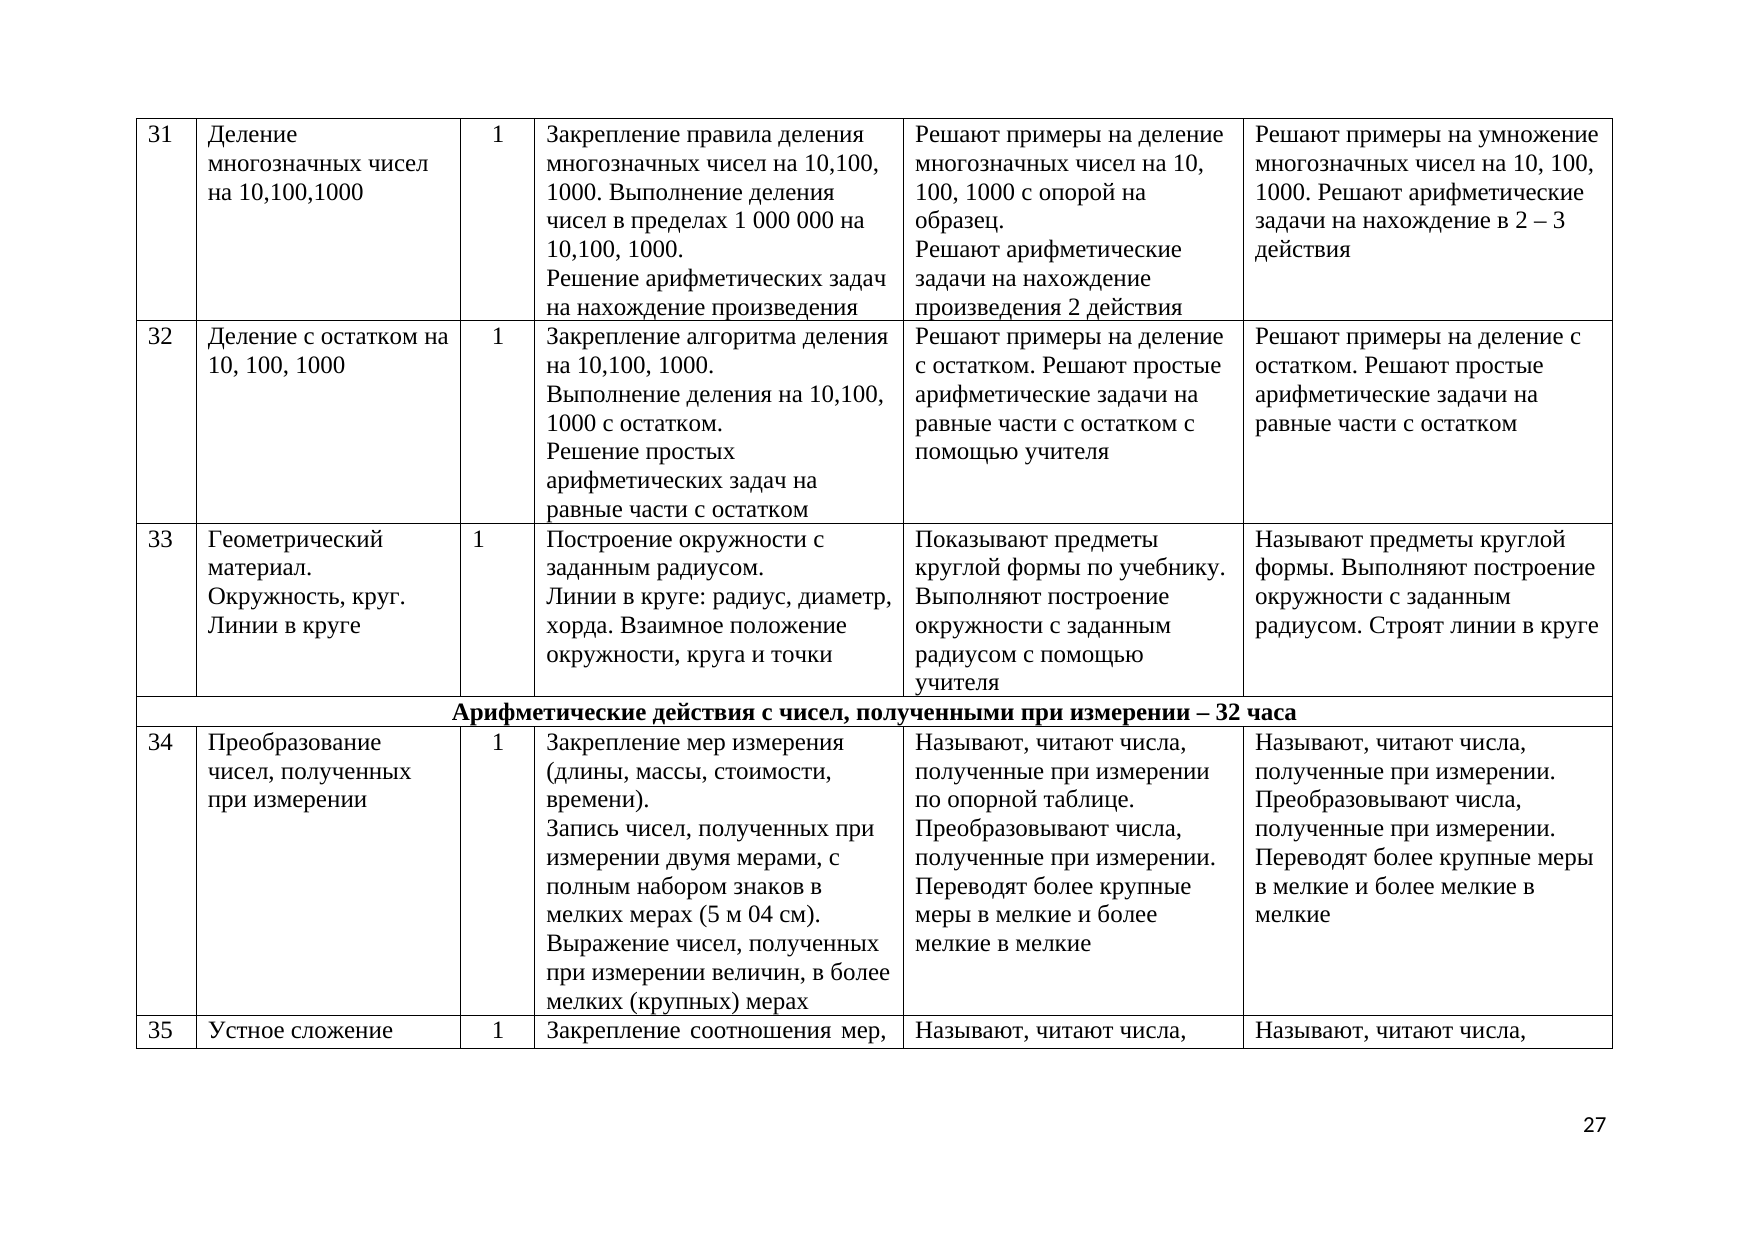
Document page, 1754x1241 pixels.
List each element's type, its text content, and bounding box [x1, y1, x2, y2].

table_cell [197, 1016, 460, 1048]
table_cell Арифметические действия с чисел, полученными при измерении – 32 часа [137, 697, 1612, 726]
table_cell Построение окружности с заданным радиусом. Линии в круге: радиус, диаметр, хорда. Взаимное положение окружности, круга и точки [535, 524, 903, 696]
table_cell Называют предметы круглой формы. Выполняют построение окружности с заданным радиусом. Строят линии в круге [1244, 524, 1612, 696]
table_cell 1 [461, 321, 534, 523]
table_cell Называют, читают числа, полученные при измерении. Преобразовывают числа, полученные при измерении. Переводят более крупные меры в мелкие и более мелкие в мелкие [1244, 727, 1612, 1014]
table_cell Решают примеры на деление с остатком. Решают простые арифметические задачи на равные части с остатком с помощью учителя [904, 321, 1243, 523]
table_cell 35 [137, 1016, 196, 1048]
table_cell 1 [461, 524, 534, 696]
table_header Решают примеры на деление многозначных чисел на 10, 100, 1000 с опорой на образец. Решают арифметические задачи на нахождение произведения 2 действия [904, 119, 1243, 320]
table_cell Преобразование чисел, полученных при измерении [197, 727, 460, 1014]
table_cell Геометрический материал. Окружность, круг. Линии в круге [197, 524, 460, 696]
table_cell 34 [137, 727, 196, 1014]
table_cell 1 [461, 1016, 534, 1048]
table_cell 33 [137, 524, 196, 696]
table_cell Показывают предметы круглой формы по учебнику. Выполняют построение окружности с заданным радиусом с помощью учителя [904, 524, 1243, 696]
table_header Решают примеры на умножение многозначных чисел на 10, 100, 1000. Решают арифметические задачи на нахождение в 2 – 3 действия [1244, 119, 1612, 320]
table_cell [904, 1016, 1243, 1048]
table_cell Называют, читают числа, полученные при измерении по опорной таблице. Преобразовывают числа, полученные при измерении. Переводят более крупные меры в мелкие и более мелкие в мелкие [904, 727, 1243, 1014]
table_header 31 [137, 119, 196, 320]
table_header Закрепление правила деления многозначных чисел на 10,100, 1000. Выполнение деления чисел в пределах 1 000 000 на 10,100, 1000. Решение арифметических задач на нахождение произведения [535, 119, 903, 320]
table_cell 32 [137, 321, 196, 523]
table_header 1 [461, 119, 534, 320]
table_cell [535, 1016, 903, 1048]
table_cell Закрепление мер измерения (длины, массы, стоимости, времени). Запись чисел, полученных при измерении двумя мерами, с полным набором знаков в мелких мерах (5 м 04 см). Выражение чисел, полученных при измерении величин, в более мелких (крупных) мерах [535, 727, 903, 1014]
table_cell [1244, 1016, 1612, 1048]
table_cell 1 [461, 727, 534, 1014]
table_cell Деление с остатком на 10, 100, 1000 [197, 321, 460, 523]
table_cell Решают примеры на деление с остатком. Решают простые арифметические задачи на равные части с остатком [1244, 321, 1612, 523]
table_header Деление многозначных чисел на 10,100,1000 [197, 119, 460, 320]
table_cell Закрепление алгоритма деления на 10,100, 1000. Выполнение деления на 10,100, 1000 с остатком. Решение простых арифметических задач на равные части с остатком [535, 321, 903, 523]
